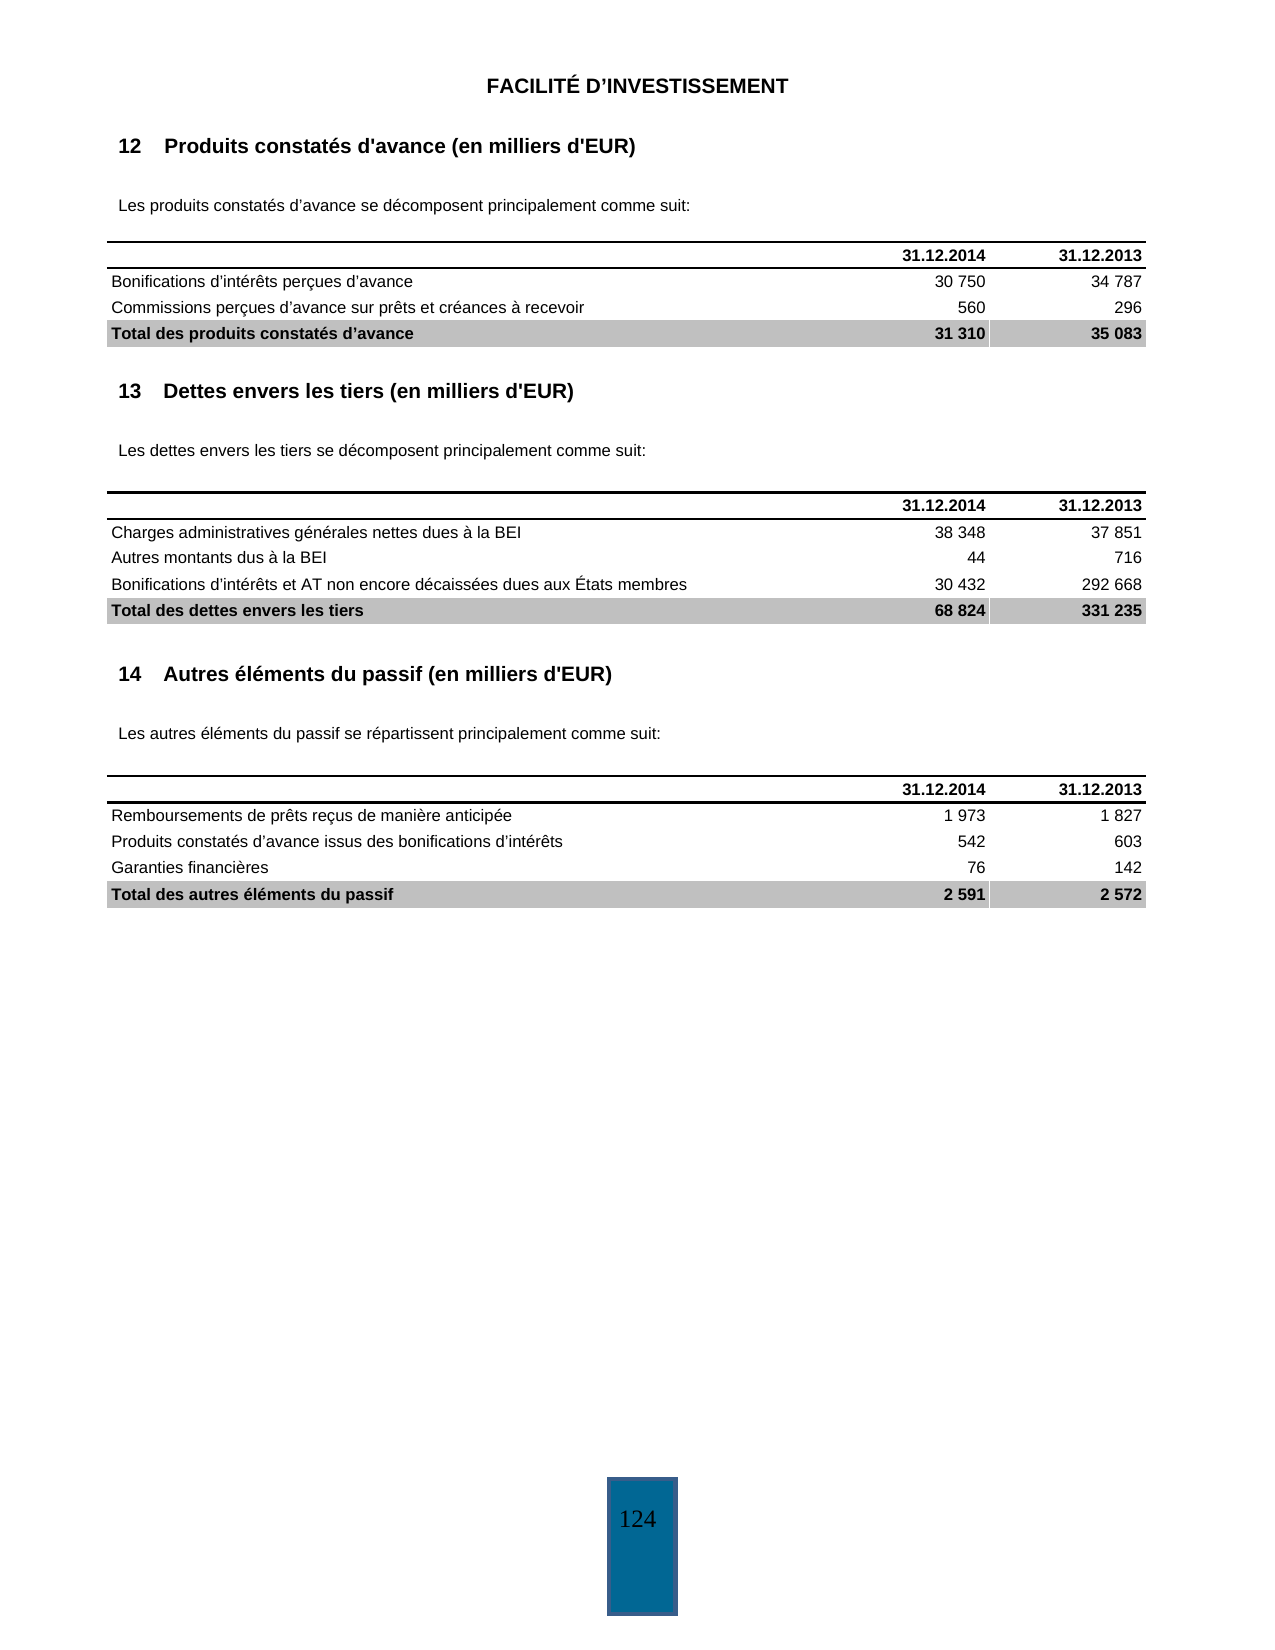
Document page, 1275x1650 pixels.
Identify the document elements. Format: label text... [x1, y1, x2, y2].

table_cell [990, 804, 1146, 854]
text Les produits constatés d’avance se décomposent principalement comme suit: [118, 196, 1157, 215]
list 13 Dettes envers les tiers (en milliers d'EUR) [118, 379, 1157, 403]
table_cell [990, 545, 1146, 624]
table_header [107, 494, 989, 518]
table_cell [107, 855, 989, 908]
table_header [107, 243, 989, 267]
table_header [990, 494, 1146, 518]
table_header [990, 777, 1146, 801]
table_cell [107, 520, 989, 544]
text Les dettes envers les tiers se décomposent principalement comme suit: [118, 441, 1157, 460]
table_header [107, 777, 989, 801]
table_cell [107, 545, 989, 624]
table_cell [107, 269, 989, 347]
text Les autres éléments du passif se répartissent principalement comme suit: [118, 724, 1157, 743]
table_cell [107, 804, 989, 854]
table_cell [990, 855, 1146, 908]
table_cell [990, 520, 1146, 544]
list 14 Autres éléments du passif (en milliers d'EUR) [118, 662, 1157, 686]
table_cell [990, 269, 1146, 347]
list 12 Produits constatés d'avance (en milliers d'EUR) [118, 134, 1157, 158]
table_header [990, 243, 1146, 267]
